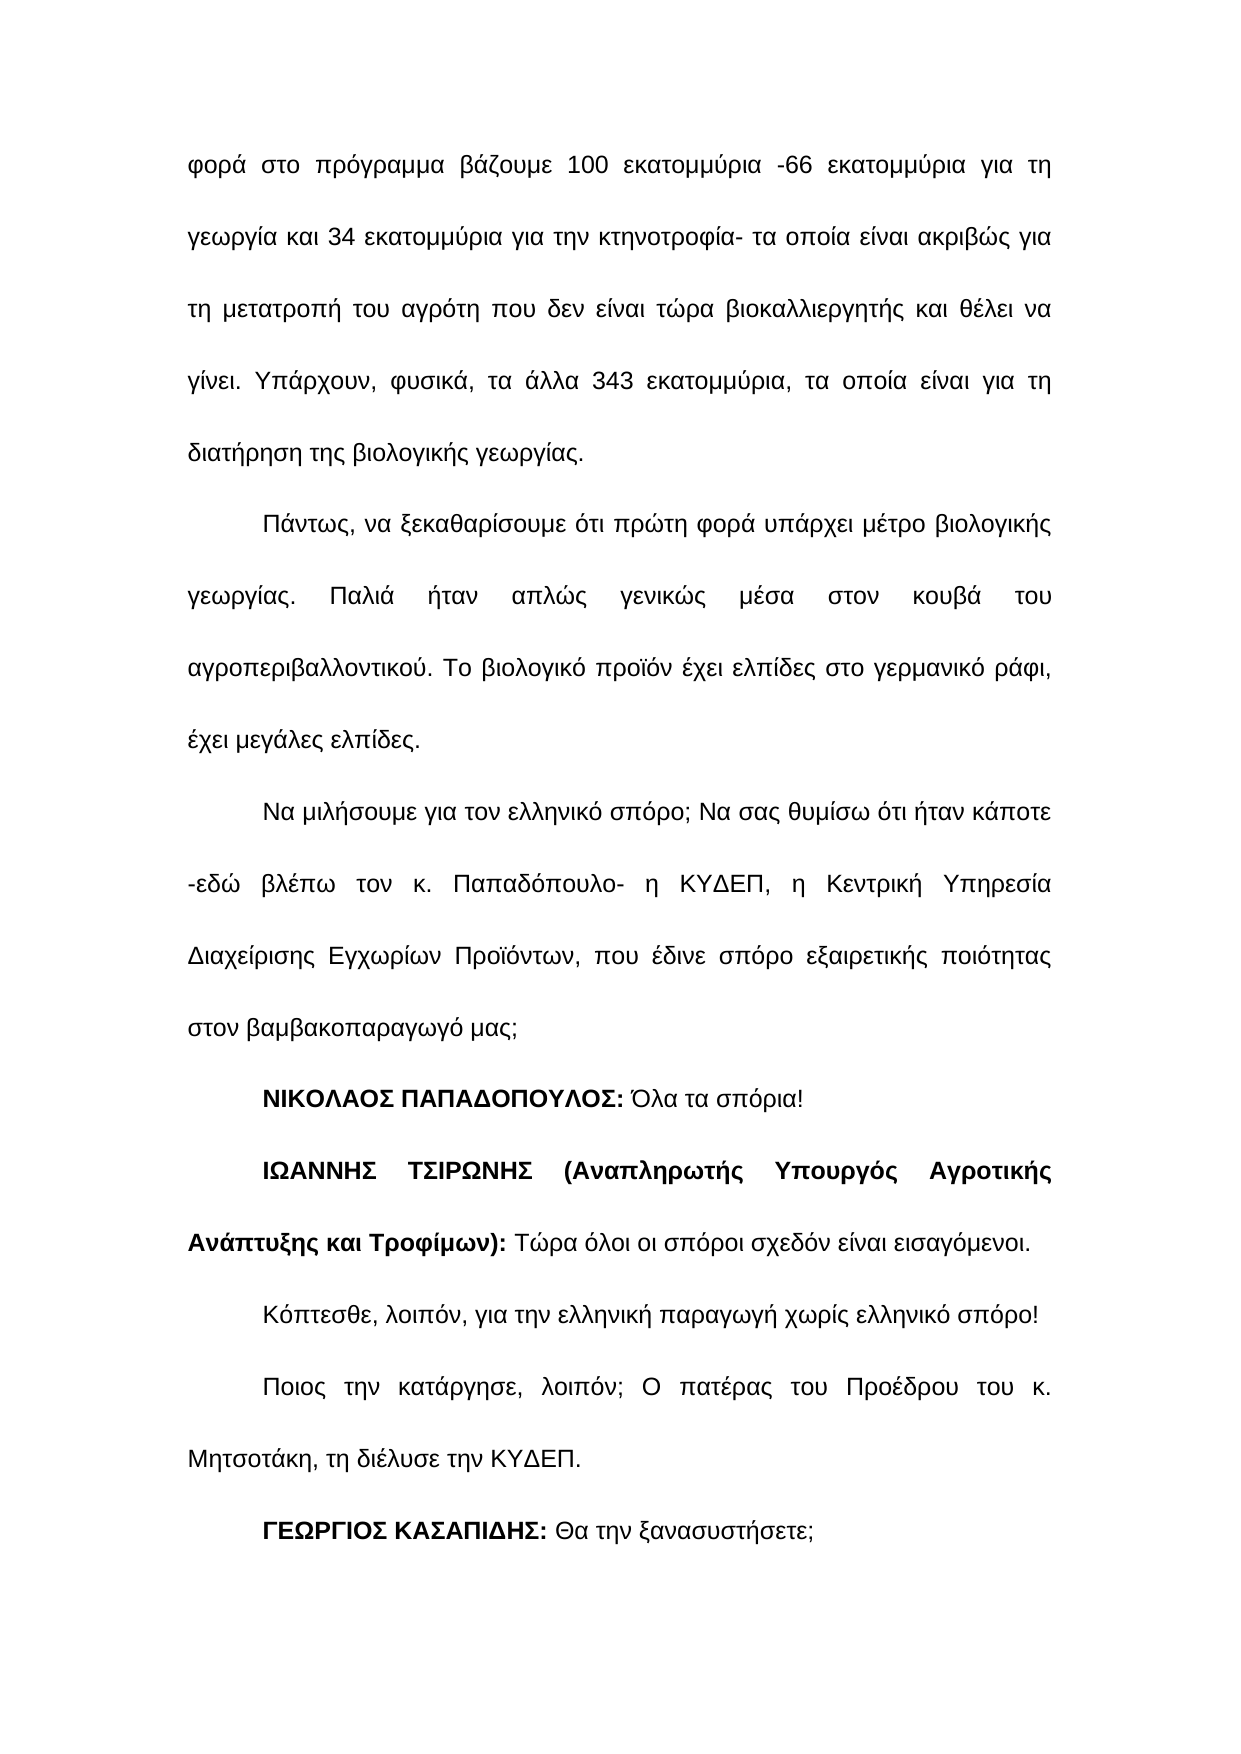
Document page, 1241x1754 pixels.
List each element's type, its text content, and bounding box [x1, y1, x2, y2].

text ΝΙΚΟΛΑΟΣ ΠΑΠΑΔΟΠΟΥΛΟΣ: Όλα τα σπόρια! [187, 1084, 1053, 1113]
text ΙΩΑΝΝΗΣ ΤΣΙΡΩΝΗΣ (Αναπληρωτής Υπουργός Αγροτικής Ανάπτυξης και Τροφίμων): Τώρα όλοι οι σπόροι σχεδόν είναι εισαγόμενοι. [187, 1156, 1053, 1257]
text ΓΕΩΡΓΙΟΣ ΚΑΣΑΠΙΔΗΣ: Θα την ξανασυστήσετε; [187, 1516, 1053, 1544]
text Ποιος την κατάργησε, λοιπόν; Ο πατέρας του Προέδρου του κ. Μητσοτάκη, τη διέλυσε την ΚΥΔΕΠ. [187, 1372, 1053, 1472]
text Να μιλήσουμε για τον ελληνικό σπόρο; Να σας θυμίσω ότι ήταν κάποτε -εδώ βλέπω τον κ. Παπαδόπουλο- η ΚΥΔΕΠ, η Κεντρική Υπηρεσία Διαχείρισης Εγχωρίων Προϊόντων, που έδινε σπόρο εξαιρετικής ποιότητας στον βαμβακοπαραγωγό μας; [187, 797, 1053, 1041]
text Πάντως, να ξεκαθαρίσουμε ότι πρώτη φορά υπάρχει μέτρο βιολογικής γεωργίας. Παλιά ήταν απλώς γενικώς μέσα στον κουβά του αγροπεριβαλλοντικού. Το βιολογικό προϊόν έχει ελπίδες στο γερμανικό ράφι, έχει μεγάλες ελπίδες. [187, 509, 1053, 754]
text Κόπτεσθε, λοιπόν, για την ελληνική παραγωγή χωρίς ελληνικό σπόρο! [187, 1300, 1053, 1329]
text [187, 150, 1053, 466]
